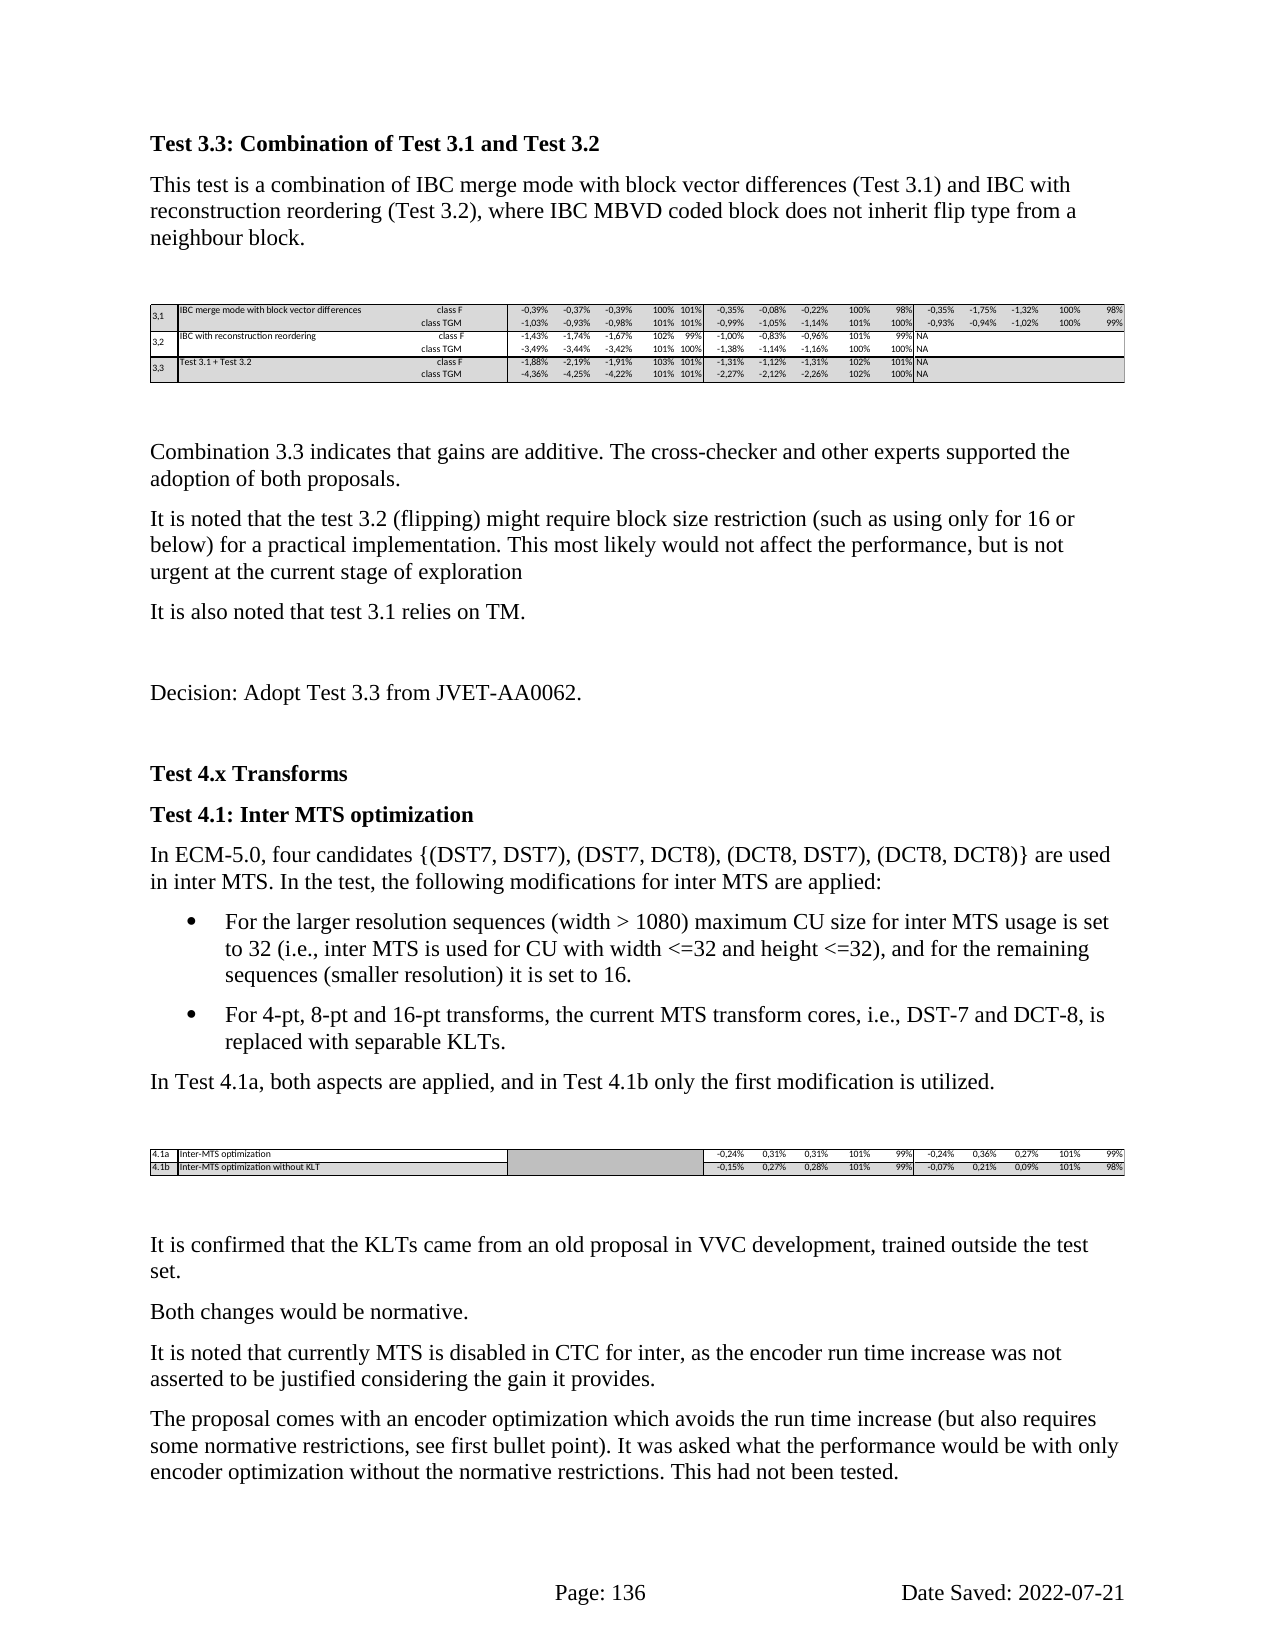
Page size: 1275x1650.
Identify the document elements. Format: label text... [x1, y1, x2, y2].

text It is noted that currently MTS is disabled in CTC for inter, as the encoder run time increase was not asserted to be justified considering the gain it provides. [150, 1338, 1125, 1391]
text It is noted that the test 3.2 (flipping) might require block size restriction (such as using only for 16 or below) for a practical implementation. This most likely would not affect the performance, but is not urgent at the current stage of exploration [150, 505, 1125, 584]
text In ECM-5.0, four candidates {(DST7, DST7), (DST7, DCT8), (DCT8, DST7), (DCT8, DCT8)} are used in inter MTS. In the test, the following modifications for inter MTS are applied: [150, 841, 1125, 894]
text Test 4.x Transforms [150, 760, 1125, 787]
text Test 3.3: Combination of Test 3.1 and Test 3.2 [150, 131, 1125, 157]
text This test is a combination of IBC merge mode with block vector differences (Test 3.1) and IBC with reconstruction reordering (Test 3.2), where IBC MBVD coded block does not inherit flip type from a neighbour block. [150, 171, 1125, 250]
text The proposal comes with an encoder optimization which avoids the run time increase (but also requires some normative restrictions, see first bullet point). It was asked what the performance would be with only encoder optimization without the normative restrictions. This had not been tested. [150, 1405, 1125, 1484]
text Decision: Adopt Test 3.3 from JVET-AA0062. [150, 679, 1125, 706]
text It is also noted that test 3.1 relies on TM. [150, 598, 1125, 625]
list For the larger resolution sequences (width > 1080) maximum CU size for inter MTS usage is set to 32 (i.e., inter MTS is used for CU with width <=32 and height <=32), and for the remaining sequences (smaller resolution) it is set to 16. [187, 908, 1125, 987]
text In Test 4.1a, both aspects are applied, and in Test 4.1b only the first modification is utilized. [150, 1068, 1125, 1095]
text Combination 3.3 indicates that gains are additive. The cross-checker and other experts supported the adoption of both proposals. [150, 438, 1125, 491]
list For 4-pt, 8-pt and 16-pt transforms, the current MTS transform cores, i.e., DST-7 and DCT-8, is replaced with separable KLTs. [187, 1002, 1125, 1054]
text Both changes would be normative. [150, 1298, 1125, 1324]
text It is confirmed that the KLTs came from an old proposal in VVC development, trained outside the test set. [150, 1231, 1125, 1284]
text Test 4.1: Inter MTS optimization [150, 801, 1125, 827]
